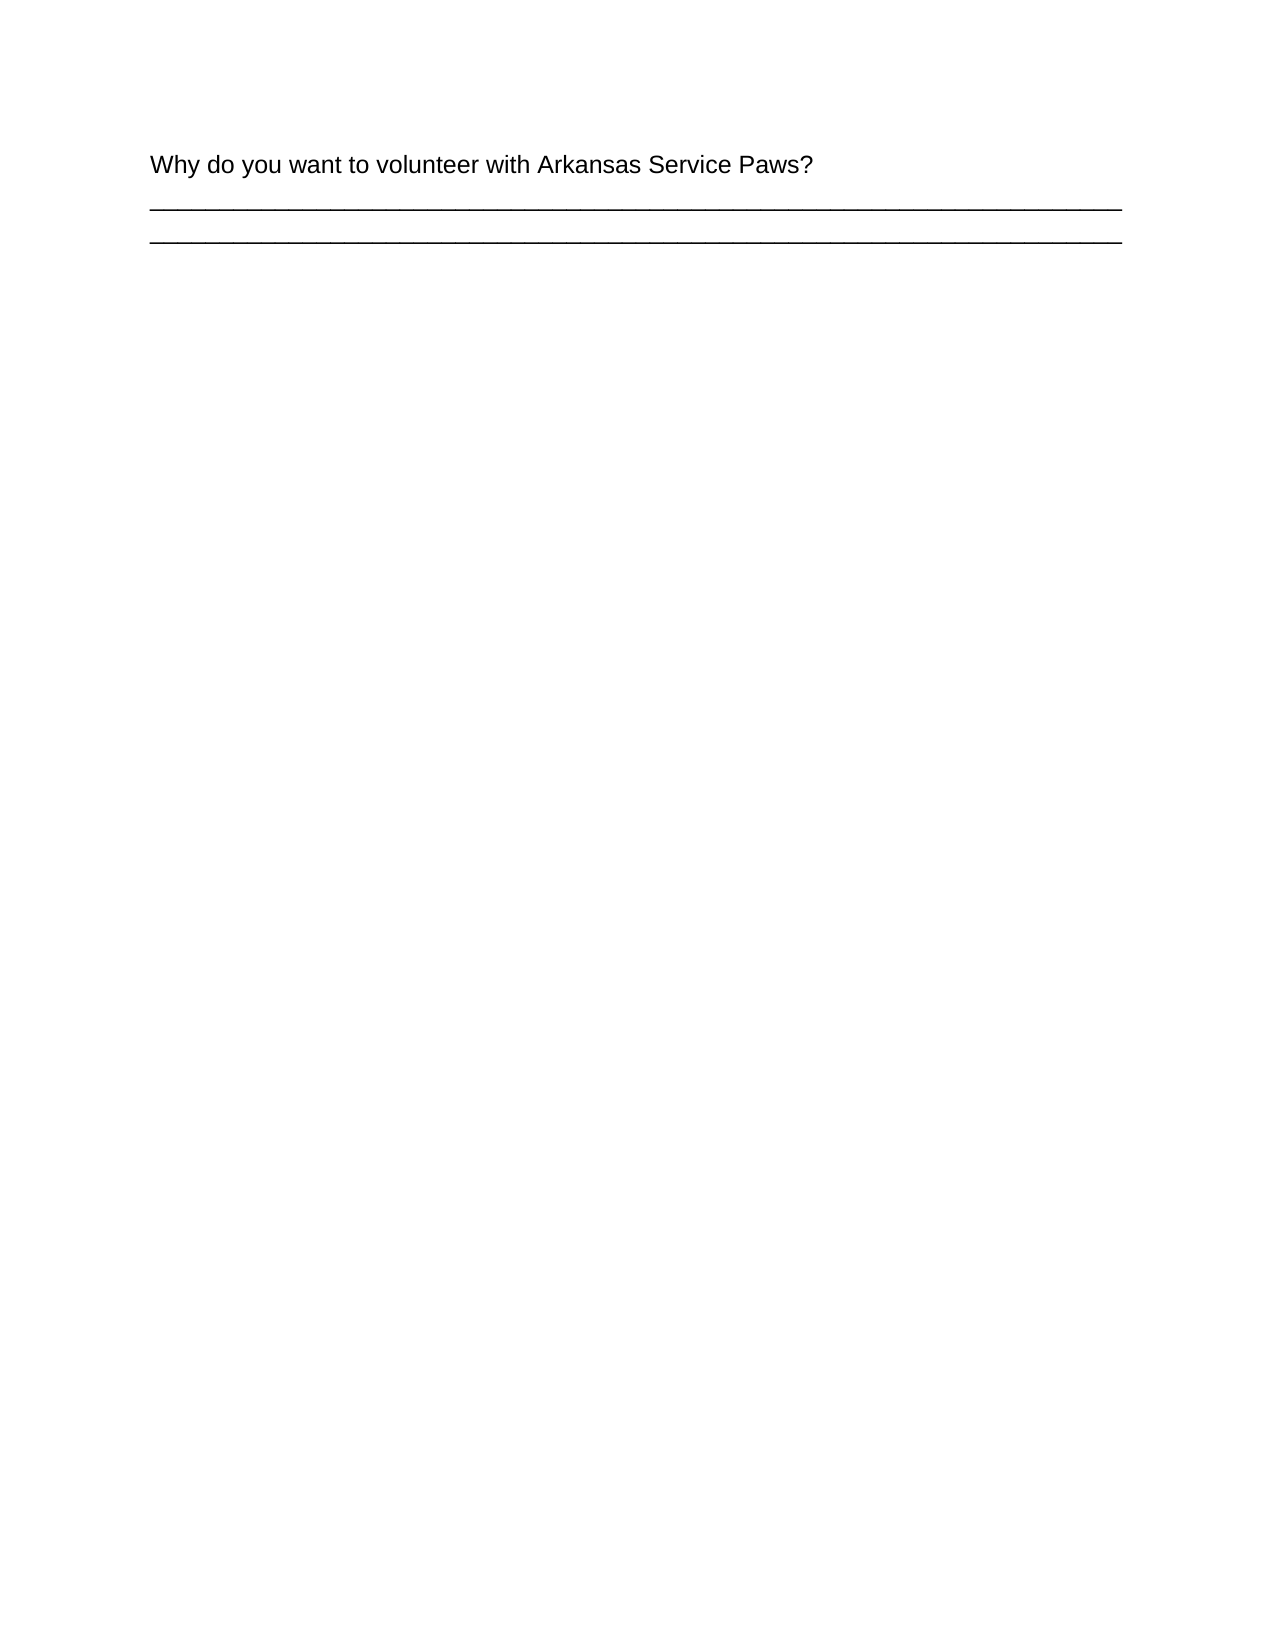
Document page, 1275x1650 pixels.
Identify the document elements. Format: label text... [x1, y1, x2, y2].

text Why do you want to volunteer with Arkansas Service Paws? ____________________________________________________________________________________________________________________________________________ [150, 150, 1125, 245]
